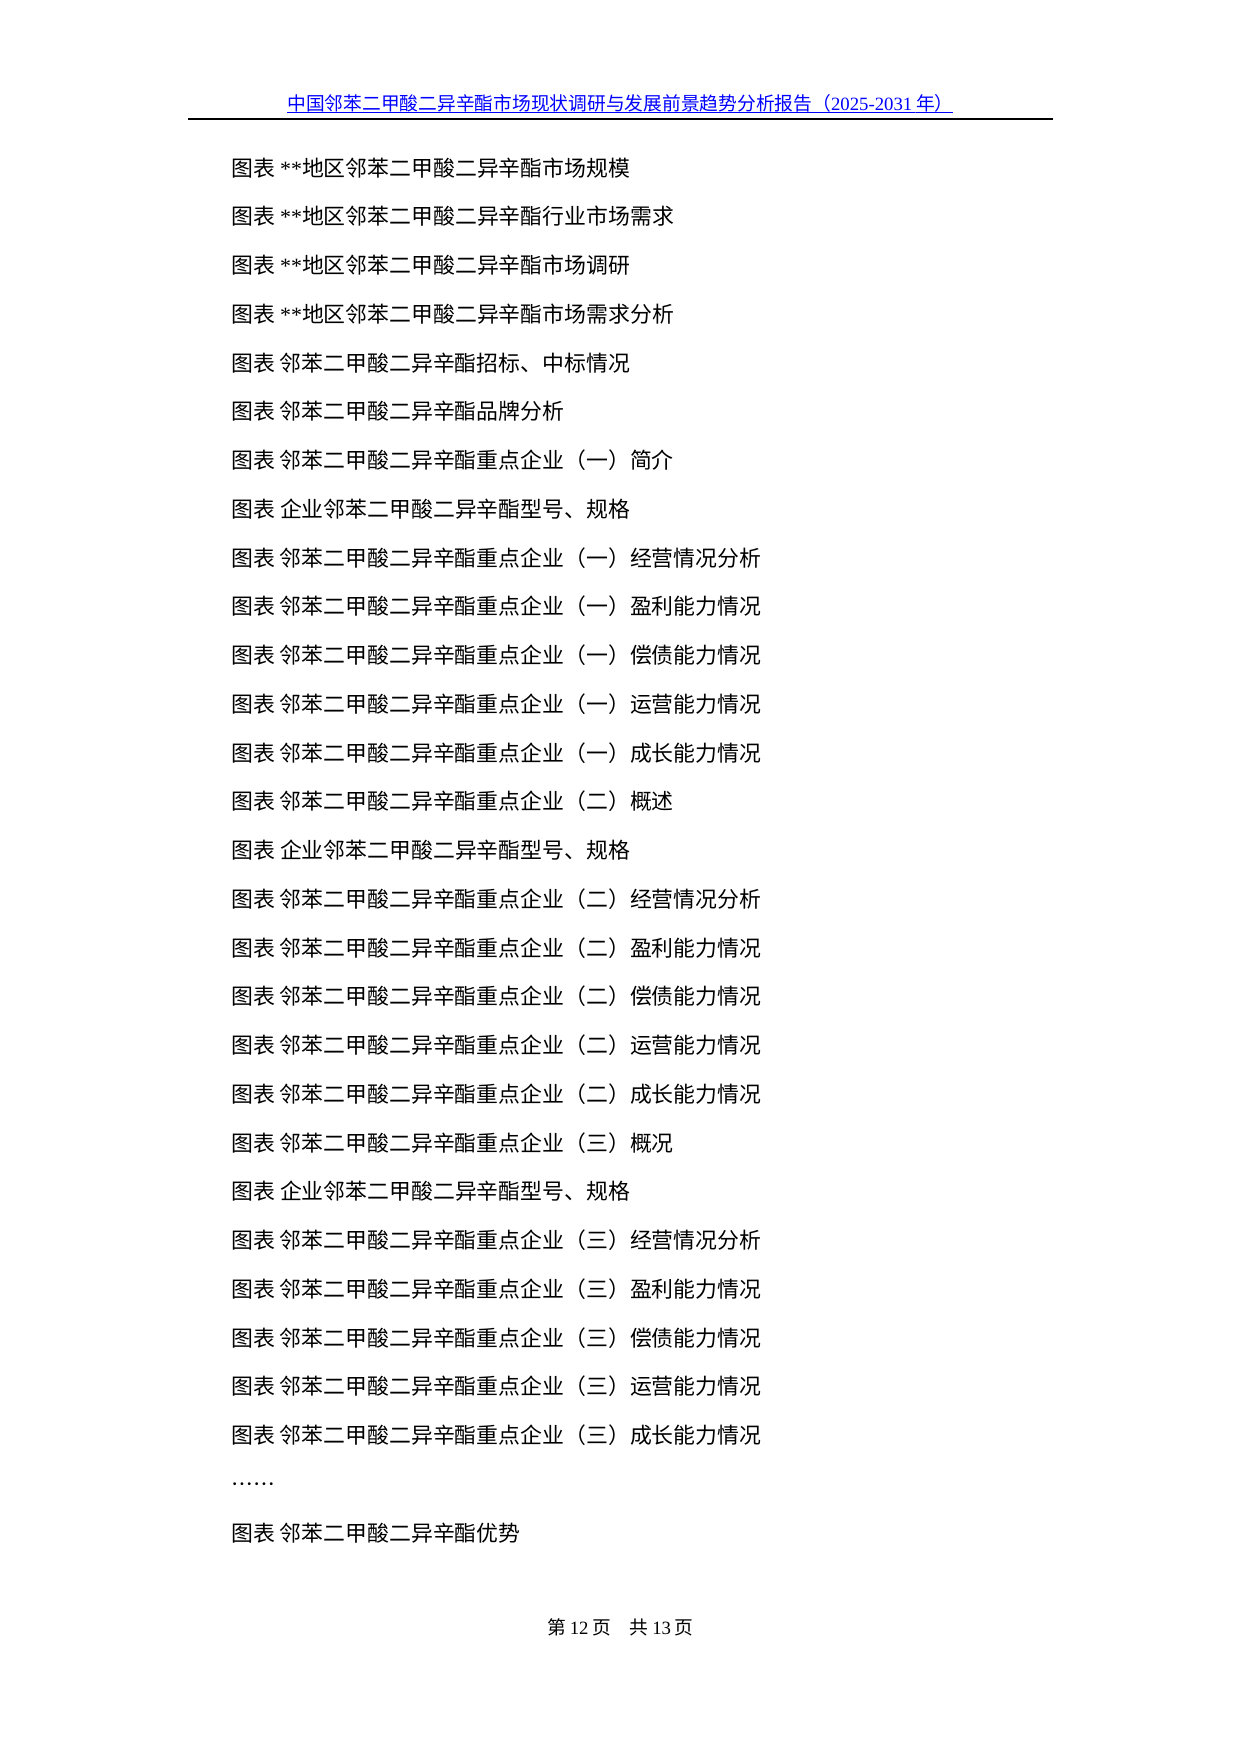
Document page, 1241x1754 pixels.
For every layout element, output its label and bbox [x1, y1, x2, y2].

text [187, 150, 1053, 1548]
